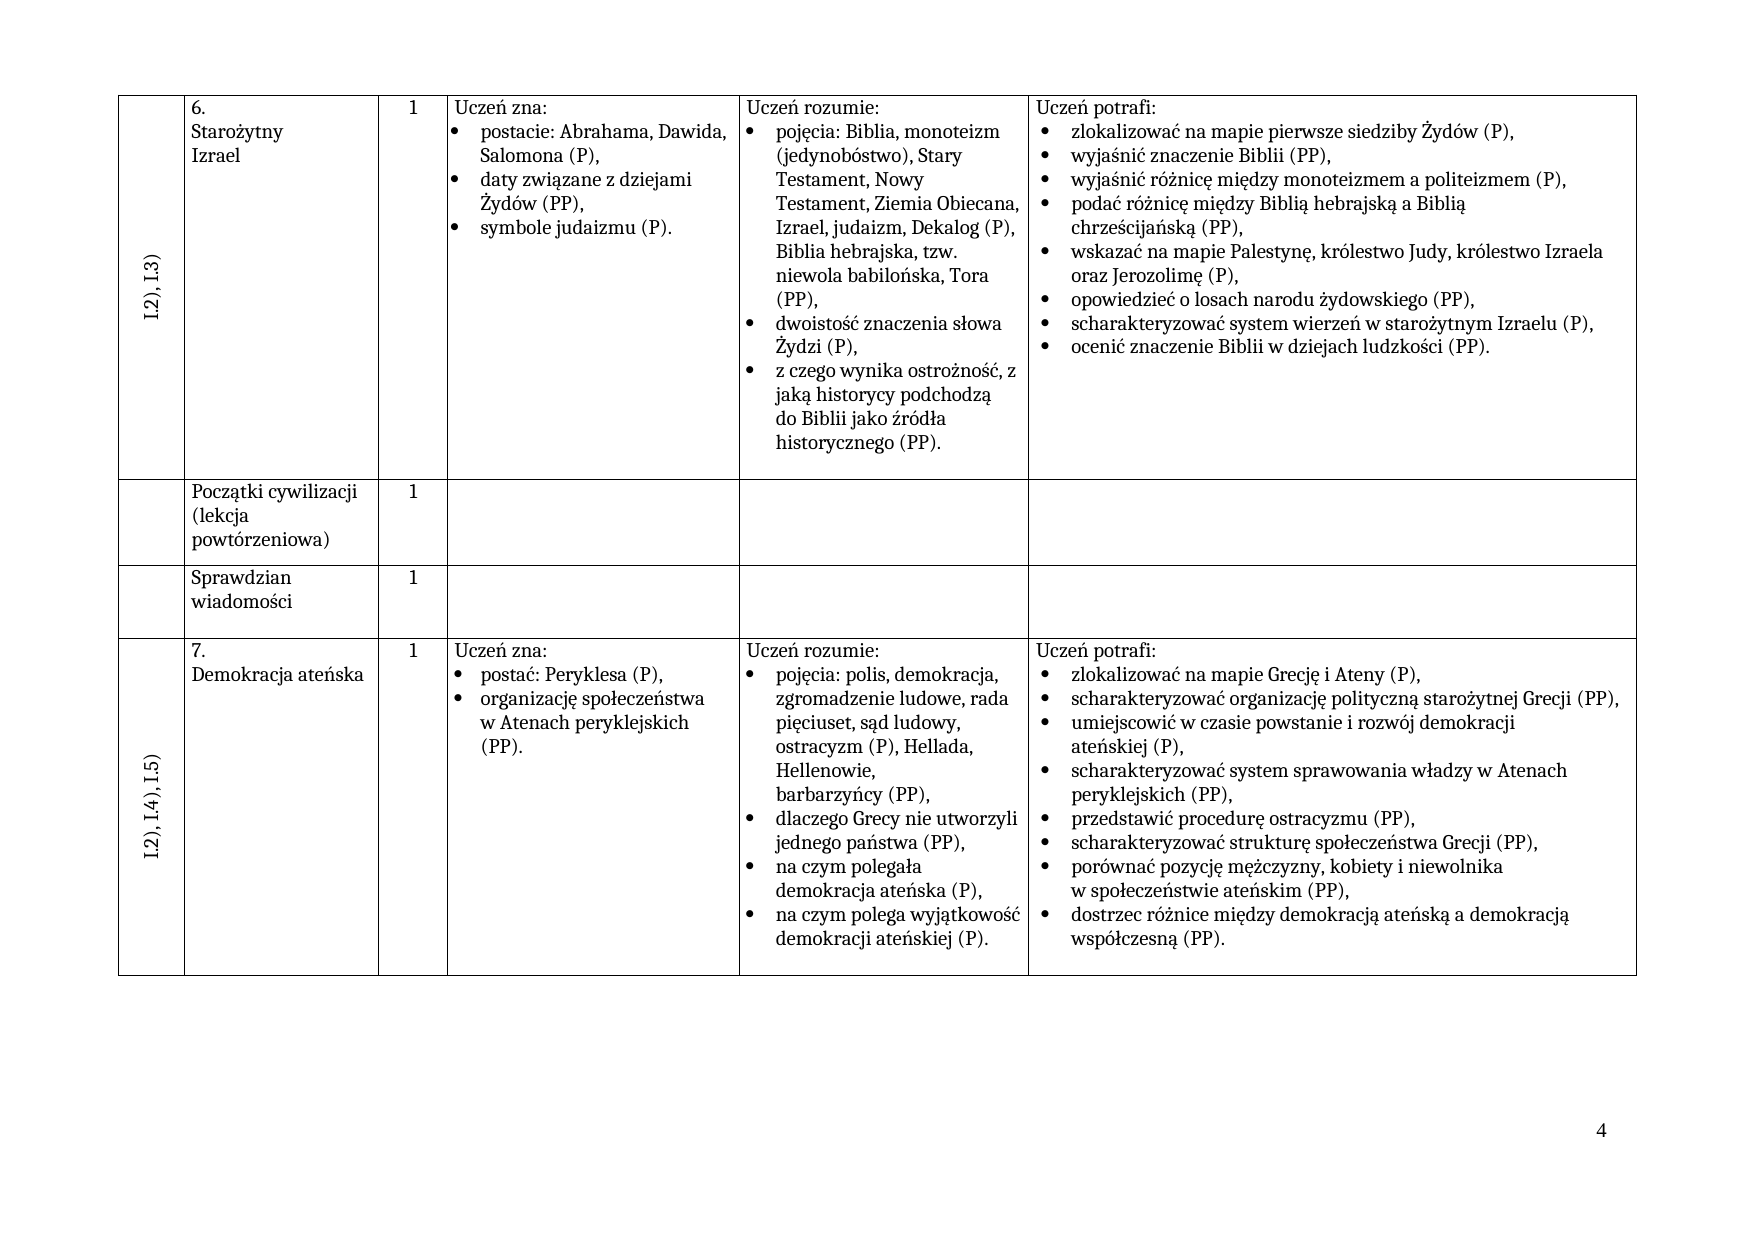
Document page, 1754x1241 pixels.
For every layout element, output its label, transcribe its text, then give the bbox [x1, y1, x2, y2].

table_cell [119, 566, 184, 638]
table_cell 7. Demokracja ateńska [185, 639, 378, 974]
table_cell Uczeń potrafi: zlokalizować na mapie Grecję i Ateny (P), scharakteryzować organizację polityczną starożytnej Grecji (PP), umiejscowić w czasie powstanie i rozwój demokracji ateńskiej (P), scharakteryzować system sprawowania władzy w Atenach peryklejskich (PP), przedstawić procedurę ostracyzmu (PP), scharakteryzować strukturę społeczeństwa Grecji (PP), porównać pozycję mężczyzny, kobiety i niewolnika w społeczeństwie ateńskim (PP), dostrzec różnice między demokracją ateńską a demokracją współczesną (PP). [1029, 639, 1636, 974]
table_cell [1029, 566, 1636, 638]
table_cell 1 [379, 639, 447, 974]
table_cell 6. Starożytny Izrael [185, 96, 378, 479]
table_cell [119, 480, 184, 564]
table_cell 1 [379, 96, 447, 479]
table_cell [740, 480, 1028, 564]
table_cell [1029, 480, 1636, 564]
table_cell I.2), I.4), I.5) [119, 639, 184, 974]
table_cell 1 [379, 480, 447, 564]
table_cell [740, 566, 1028, 638]
table_cell Sprawdzian wiadomości [185, 566, 378, 638]
table_cell Uczeń potrafi: zlokalizować na mapie pierwsze siedziby Żydów (P), wyjaśnić znaczenie Biblii (PP), wyjaśnić różnicę między monoteizmem a politeizmem (P), podać różnicę między Biblią hebrajską a Biblią chrześcijańską (PP), wskazać na mapie Palestynę, królestwo Judy, królestwo Izraela oraz Jerozolimę (P), opowiedzieć o losach narodu żydowskiego (PP), scharakteryzować system wierzeń w starożytnym Izraelu (P), ocenić znaczenie Biblii w dziejach ludzkości (PP). [1029, 96, 1636, 479]
table_cell Uczeń zna: postać: Peryklesa (P), organizację społeczeństwa w Atenach peryklejskich (PP). [448, 639, 739, 974]
table_cell [448, 566, 739, 638]
table_cell [448, 480, 739, 564]
table_cell Uczeń zna: postacie: Abrahama, Dawida, Salomona (P), daty związane z dziejami Żydów (PP), symbole judaizmu (P). [448, 96, 739, 479]
table_cell 1 [379, 566, 447, 638]
table_cell I.2), I.3) [119, 96, 184, 479]
table_cell Początki cywilizacji (lekcja powtórzeniowa) [185, 480, 378, 564]
table_cell Uczeń rozumie: pojęcia: Biblia, monoteizm (jedynobóstwo), Stary Testament, Nowy Testament, Ziemia Obiecana, Izrael, judaizm, Dekalog (P), Biblia hebrajska, tzw. niewola babilońska, Tora (PP), dwoistość znaczenia słowa Żydzi (P), z czego wynika ostrożność, z jaką historycy podchodzą do Biblii jako źródła historycznego (PP). [740, 96, 1028, 479]
table_cell Uczeń rozumie: pojęcia: polis, demokracja, zgromadzenie ludowe, rada pięciuset, sąd ludowy, ostracyzm (P), Hellada, Hellenowie, barbarzyńcy (PP), dlaczego Grecy nie utworzyli jednego państwa (PP), na czym polegała demokracja ateńska (P), na czym polega wyjątkowość demokracji ateńskiej (P). [740, 639, 1028, 974]
